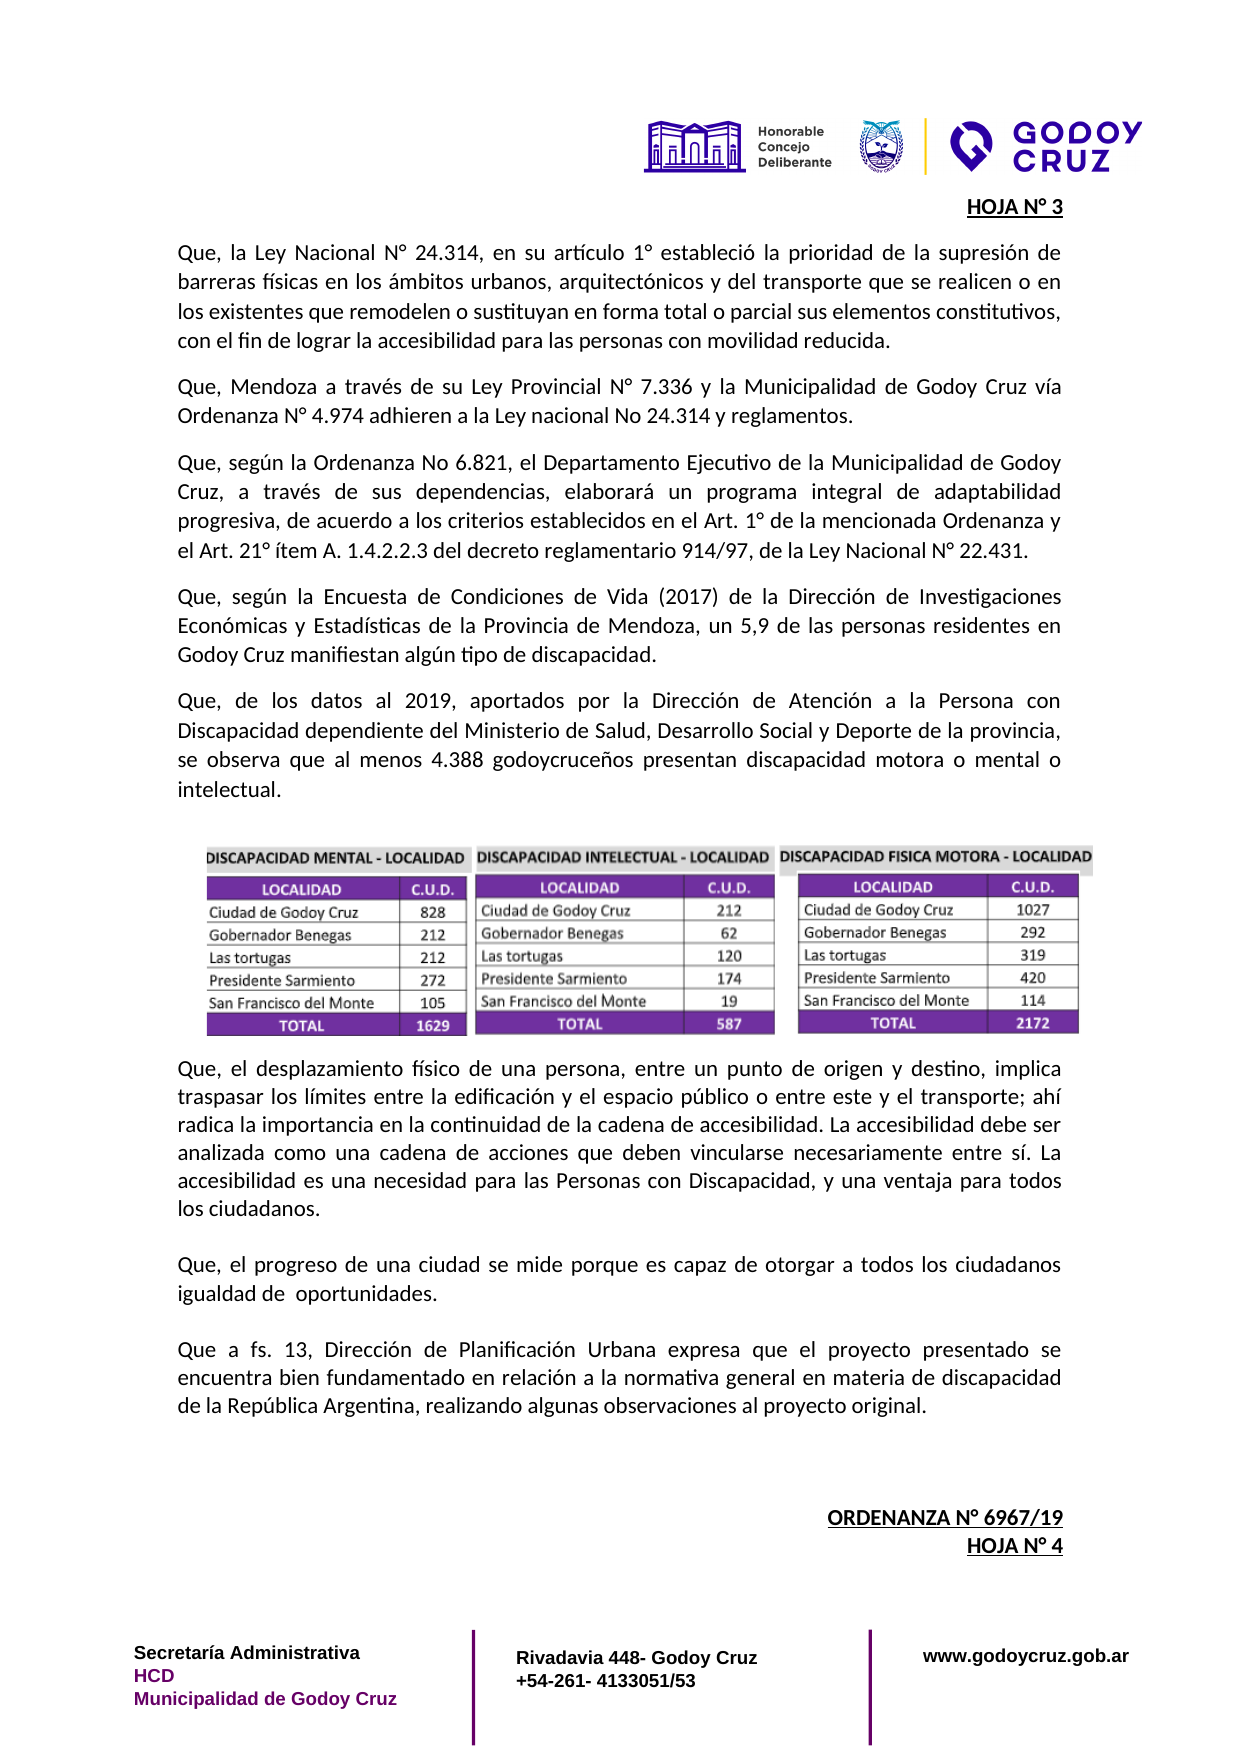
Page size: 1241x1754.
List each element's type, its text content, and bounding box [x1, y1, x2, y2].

text ORDENANZA N° 6967/19 [177, 1503, 1063, 1531]
text Que, Mendoza a través de su Ley Provincial N° 7.336 y la Municipalidad de Godoy Cruz vía Ordenanza N° 4.974 adhieren a la Ley nacional No 24.314 y reglamentos. [177, 372, 1063, 429]
picture [206, 844, 1093, 1036]
text Que, el progreso de una ciudad se mide porque es capaz de otorgar a todos los ciudadanos igualdad de oportunidades. [177, 1251, 1063, 1307]
picture [643, 118, 1143, 175]
text HOJA N° 3 [177, 192, 1063, 220]
text Que a fs. 13, Dirección de Planificación Urbana expresa que el proyecto presentado se encuentra bien fundamentado en relación a la normativa general en materia de discapacidad de la República Argentina, realizando algunas observaciones al proyecto original. [177, 1335, 1063, 1419]
text Que, según la Encuesta de Condiciones de Vida (2017) de la Dirección de Investigaciones Económicas y Estadísticas de la Provincia de Mendoza, un 5,9 de las personas residentes en Godoy Cruz manifiestan algún tipo de discapacidad. [177, 582, 1063, 668]
text Que, la Ley Nacional N° 24.314, en su artículo 1° estableció la prioridad de la supresión de barreras físicas en los ámbitos urbanos, arquitectónicos y del transporte que se realicen o en los existentes que remodelen o sustituyan en forma total o parcial sus elementos constitutivos, con el fin de lograr la accesibilidad para las personas con movilidad reducida. [177, 238, 1063, 354]
text Que, según la Ordenanza No 6.821, el Departamento Ejecutivo de la Municipalidad de Godoy Cruz, a través de sus dependencias, elaborará un programa integral de adaptabilidad progresiva, de acuerdo a los criterios establecidos en el Art. 1° de la mencionada Ordenanza y el Art. 21° ítem A. 1.4.2.2.3 del decreto reglamentario 914/97, de la Ley Nacional N° 22.431. [177, 448, 1063, 564]
text HOJA N° 4 [177, 1531, 1063, 1559]
text Que, de los datos al 2019, aportados por la Dirección de Atención a la Persona con Discapacidad dependiente del Ministerio de Salud, Desarrollo Social y Deporte de la provincia, se observa que al menos 4.388 godoycruceños presentan discapacidad motora o mental o intelectual. [177, 687, 1063, 803]
